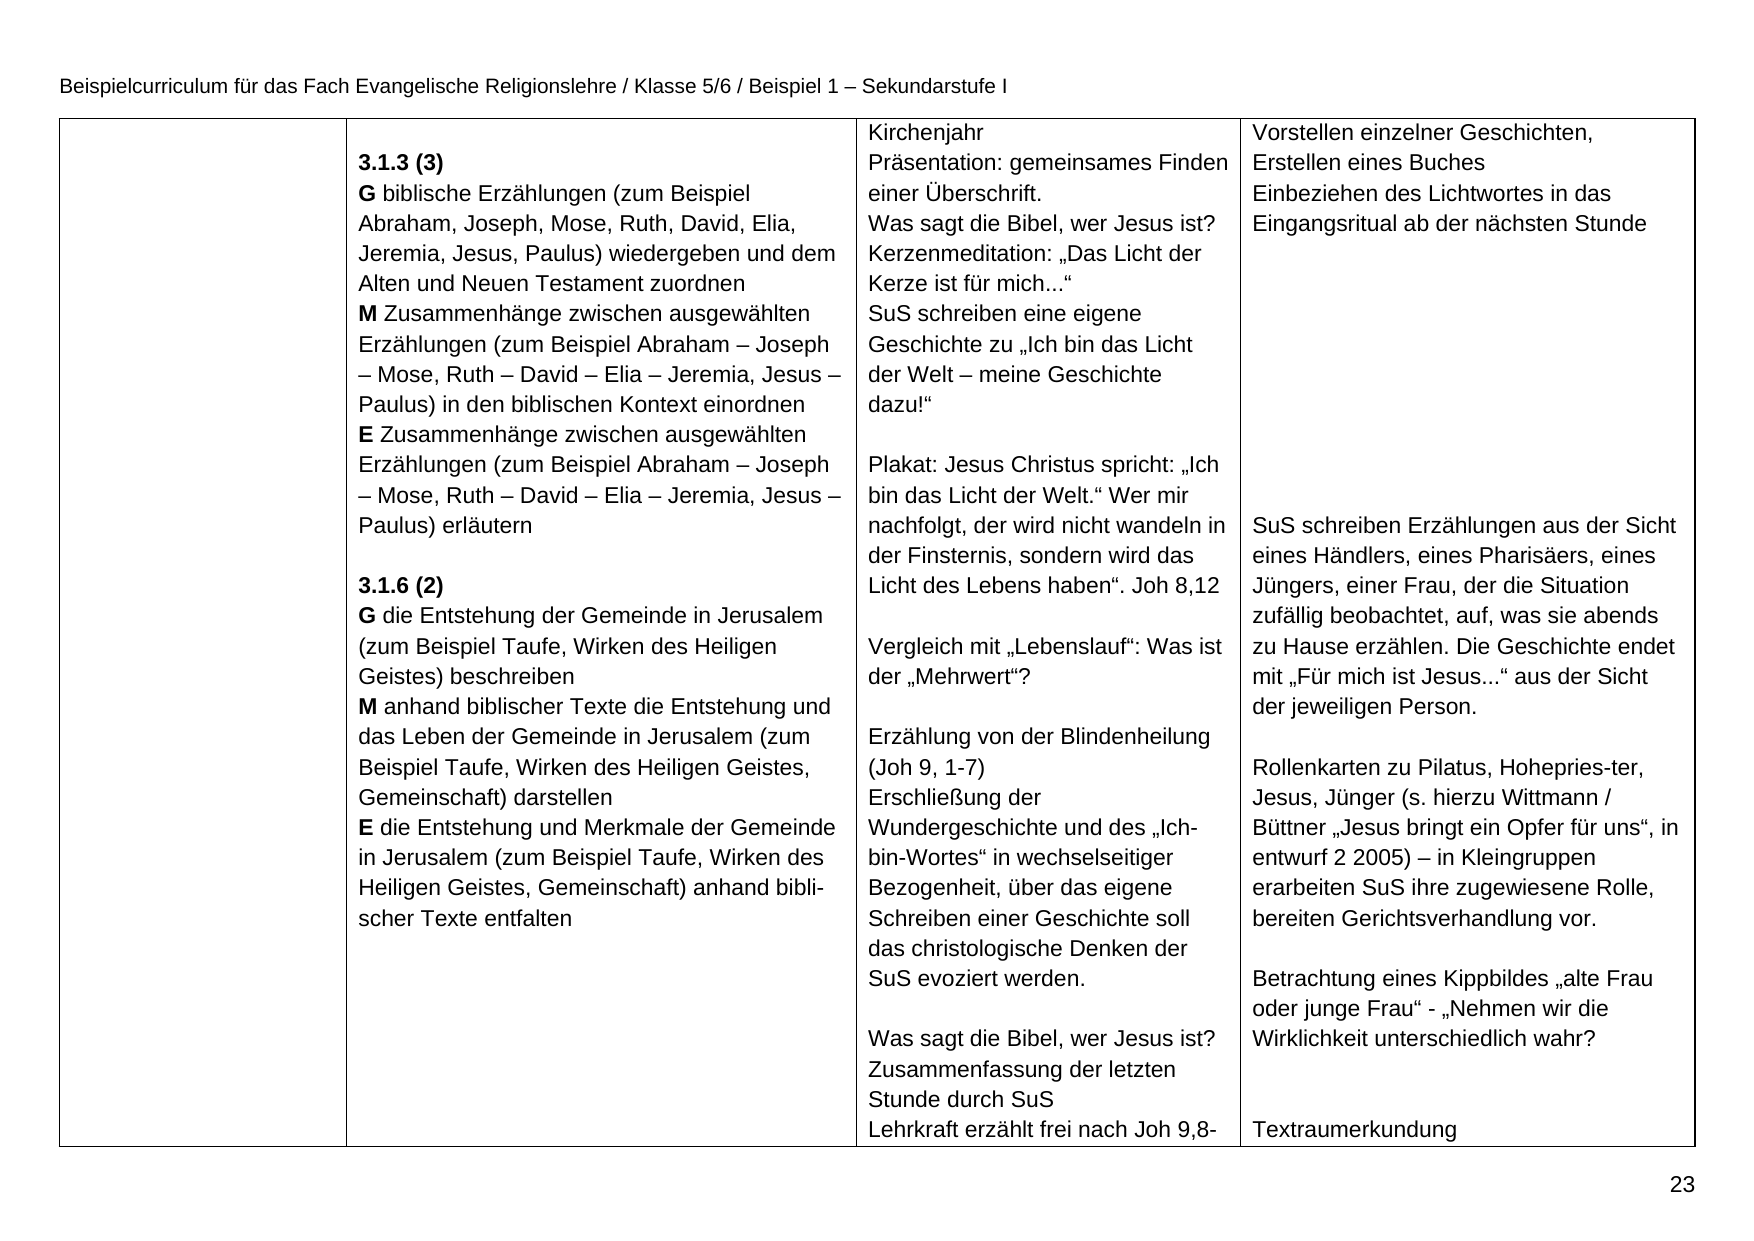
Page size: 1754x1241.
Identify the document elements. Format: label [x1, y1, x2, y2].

table_cell [347, 119, 856, 1146]
table_cell [857, 119, 1240, 1146]
table_cell [60, 119, 346, 1146]
table_cell [1241, 119, 1694, 1146]
